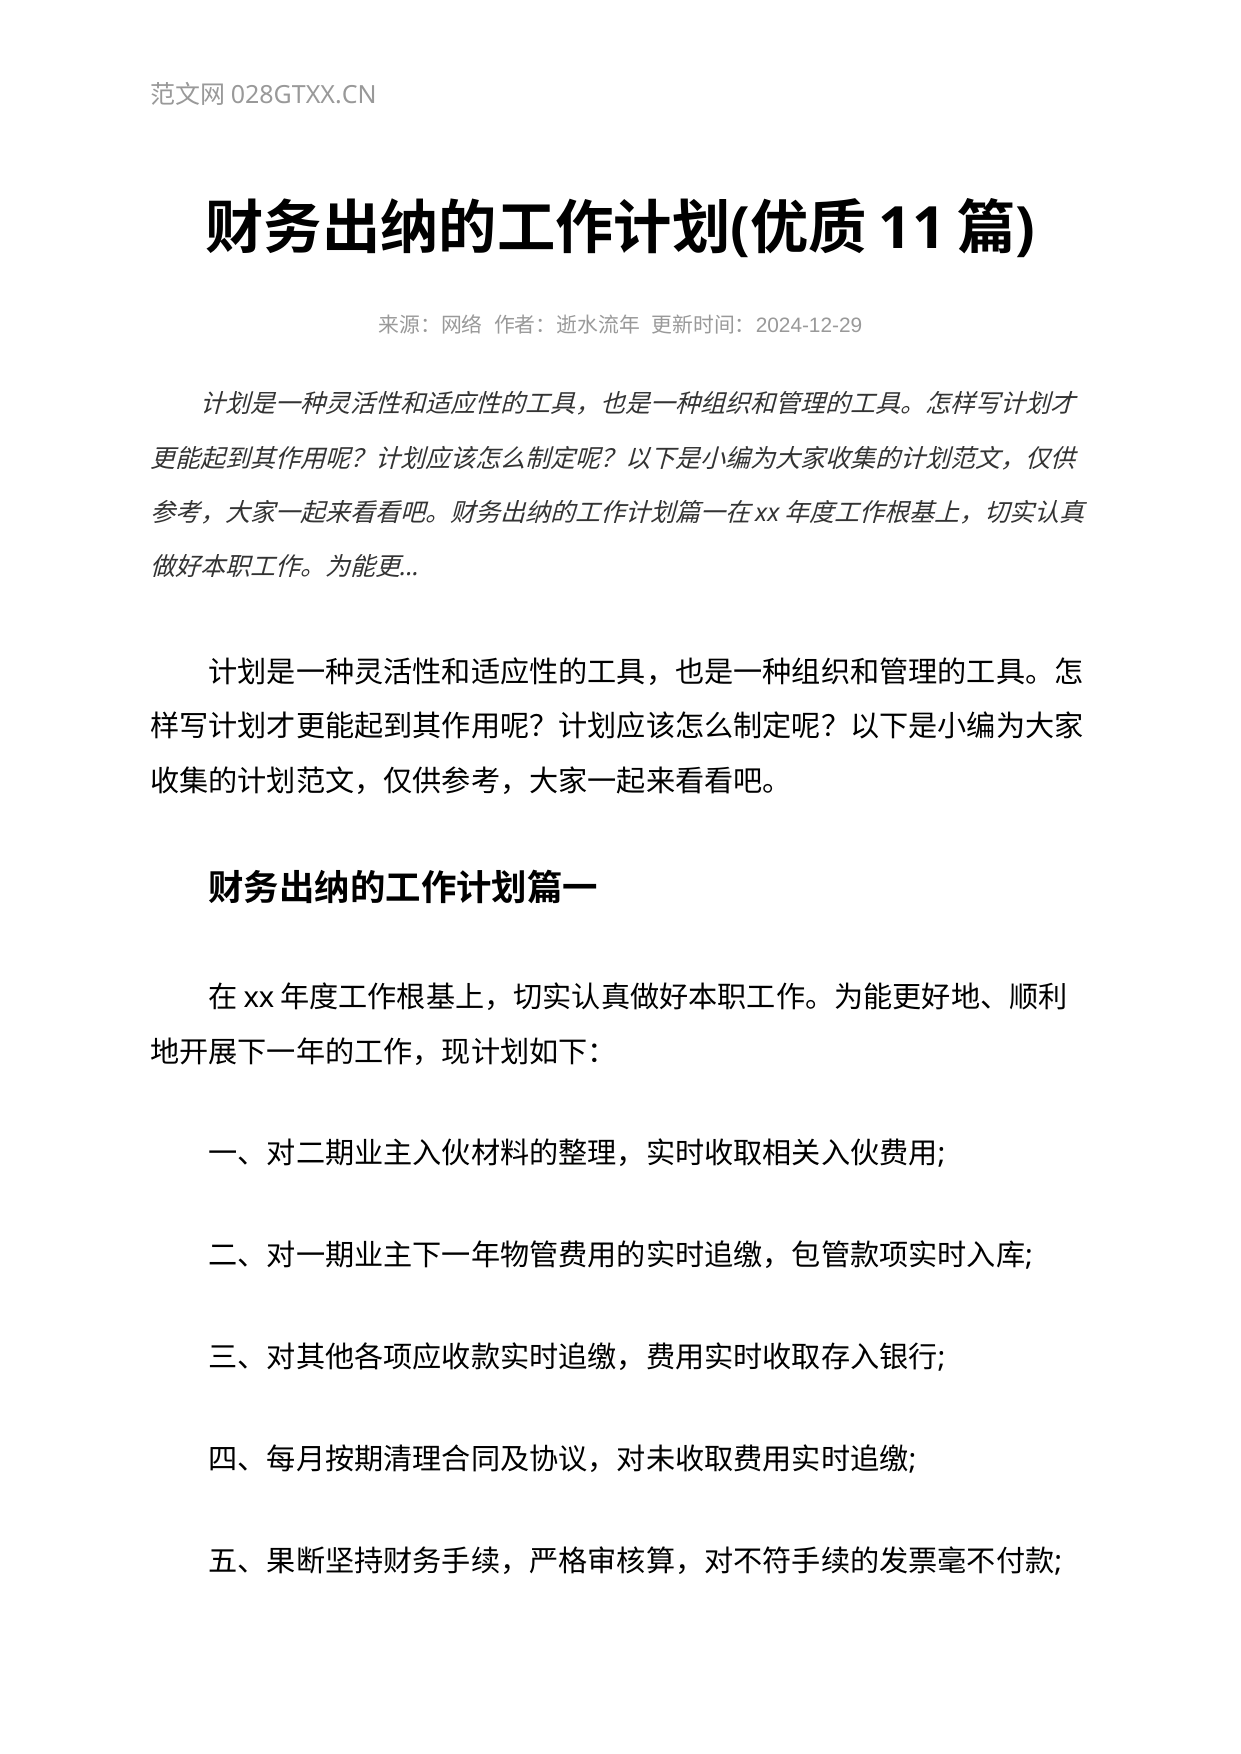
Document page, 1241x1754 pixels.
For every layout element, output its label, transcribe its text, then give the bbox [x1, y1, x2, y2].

text 计划是一种灵活性和适应性的工具，也是一种组织和管理的工具。怎样写计划才更能起到其作用呢？计划应该怎么制定呢？以下是小编为大家收集的计划范文，仅供参考，大家一起来看看吧。财务出纳的工作计划篇一在xx年度工作根基上，切实认真做好本职工作。为能更... [150, 384, 1090, 583]
text 四、每月按期清理合同及协议，对未收取费用实时追缴; [150, 1436, 1090, 1478]
text 财务出纳的工作计划篇一 [150, 860, 1090, 911]
text 五、果断坚持财务手续，严格审核算，对不符手续的发票毫不付款; [150, 1538, 1090, 1580]
text 来源：网络 作者：逝水流年 更新时间：2024-12-29 [150, 313, 1090, 337]
text 一、对二期业主入伙材料的整理，实时收取相关入伙费用; [150, 1130, 1090, 1172]
subtitle 财务出纳的工作计划(优质11篇) [150, 181, 1090, 266]
text 三、对其他各项应收款实时追缴，费用实时收取存入银行; [150, 1334, 1090, 1376]
text 在xx年度工作根基上，切实认真做好本职工作。为能更好地、顺利地开展下一年的工作，现计划如下： [150, 973, 1090, 1070]
text 计划是一种灵活性和适应性的工具，也是一种组织和管理的工具。怎样写计划才更能起到其作用呢？计划应该怎么制定呢？以下是小编为大家收集的计划范文，仅供参考，大家一起来看看吧。 [150, 648, 1090, 800]
text 二、对一期业主下一年物管费用的实时追缴，包管款项实时入库; [150, 1232, 1090, 1274]
